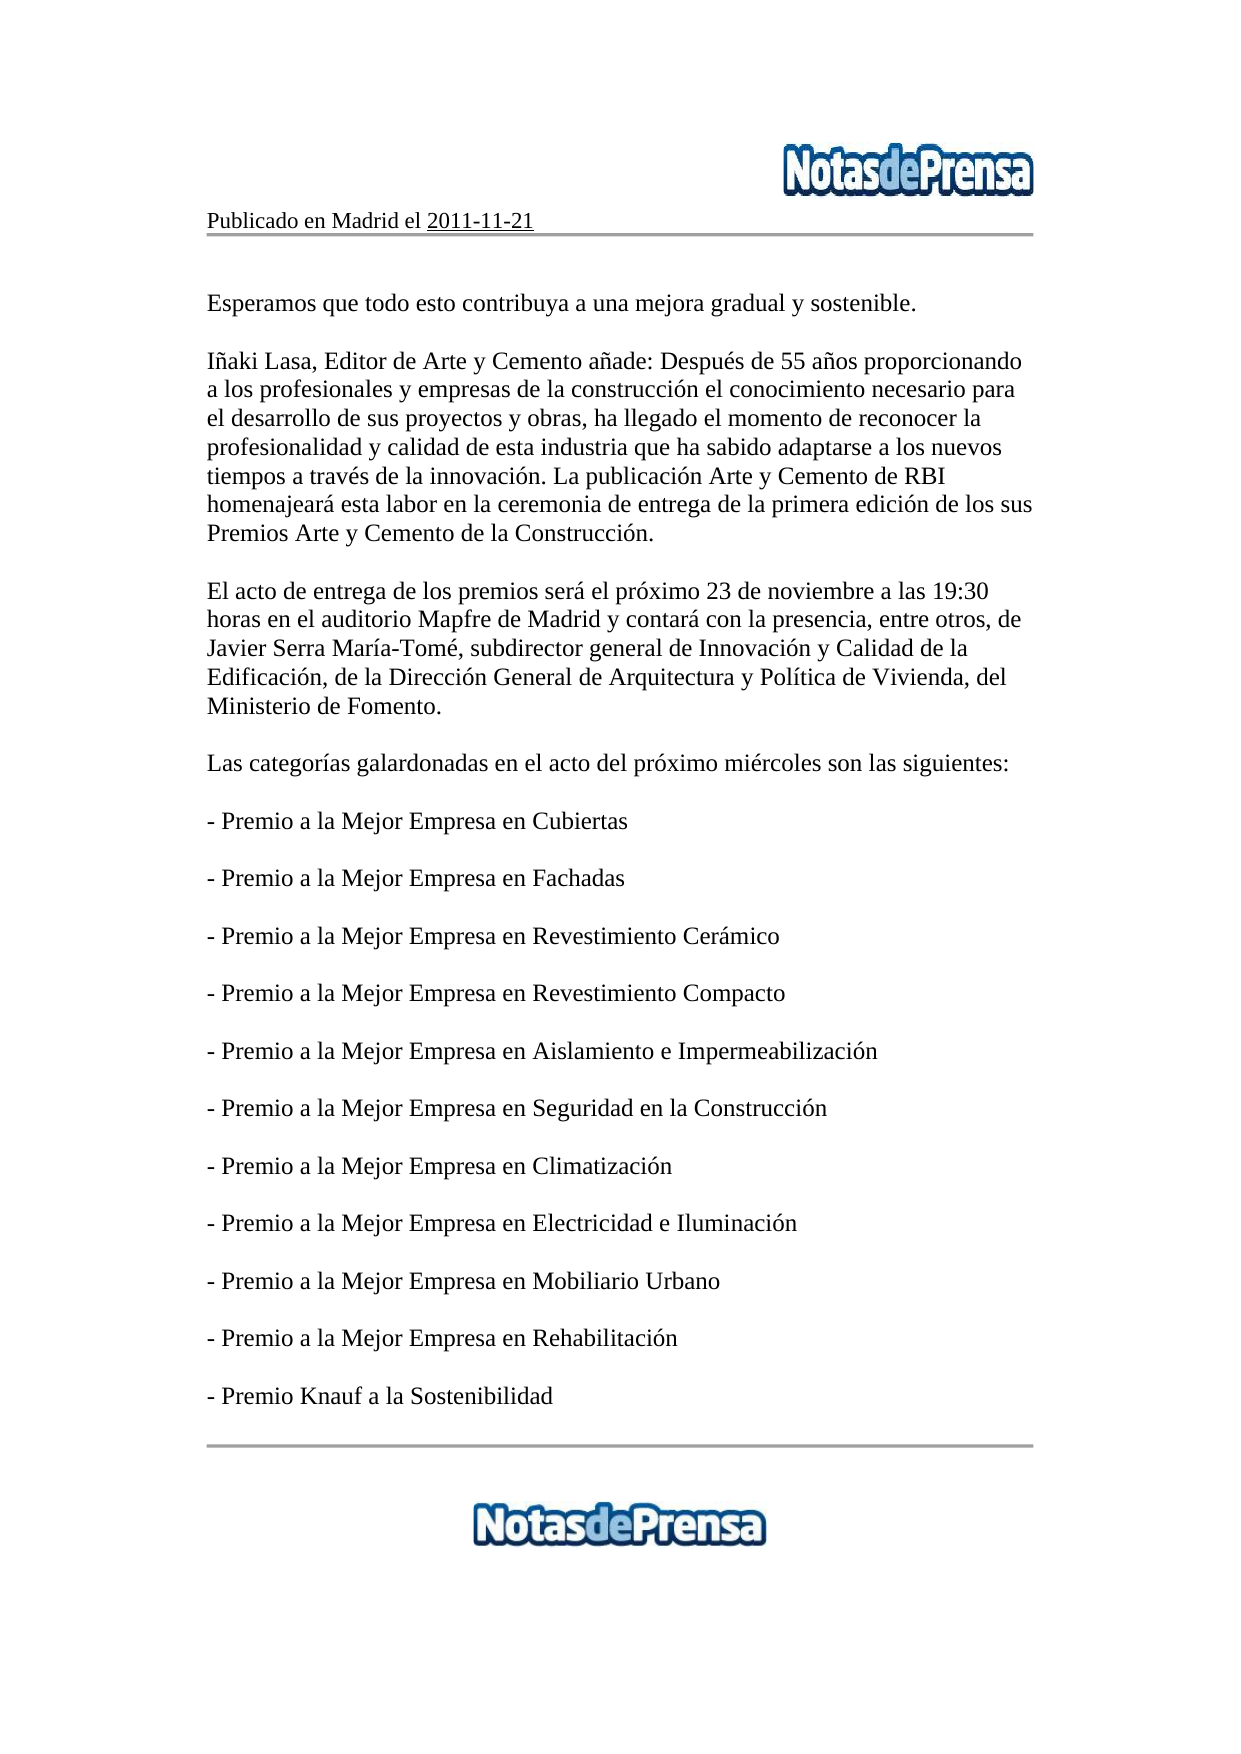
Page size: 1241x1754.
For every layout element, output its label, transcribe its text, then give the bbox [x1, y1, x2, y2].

picture [783, 142, 1034, 199]
picture [473, 1501, 767, 1548]
